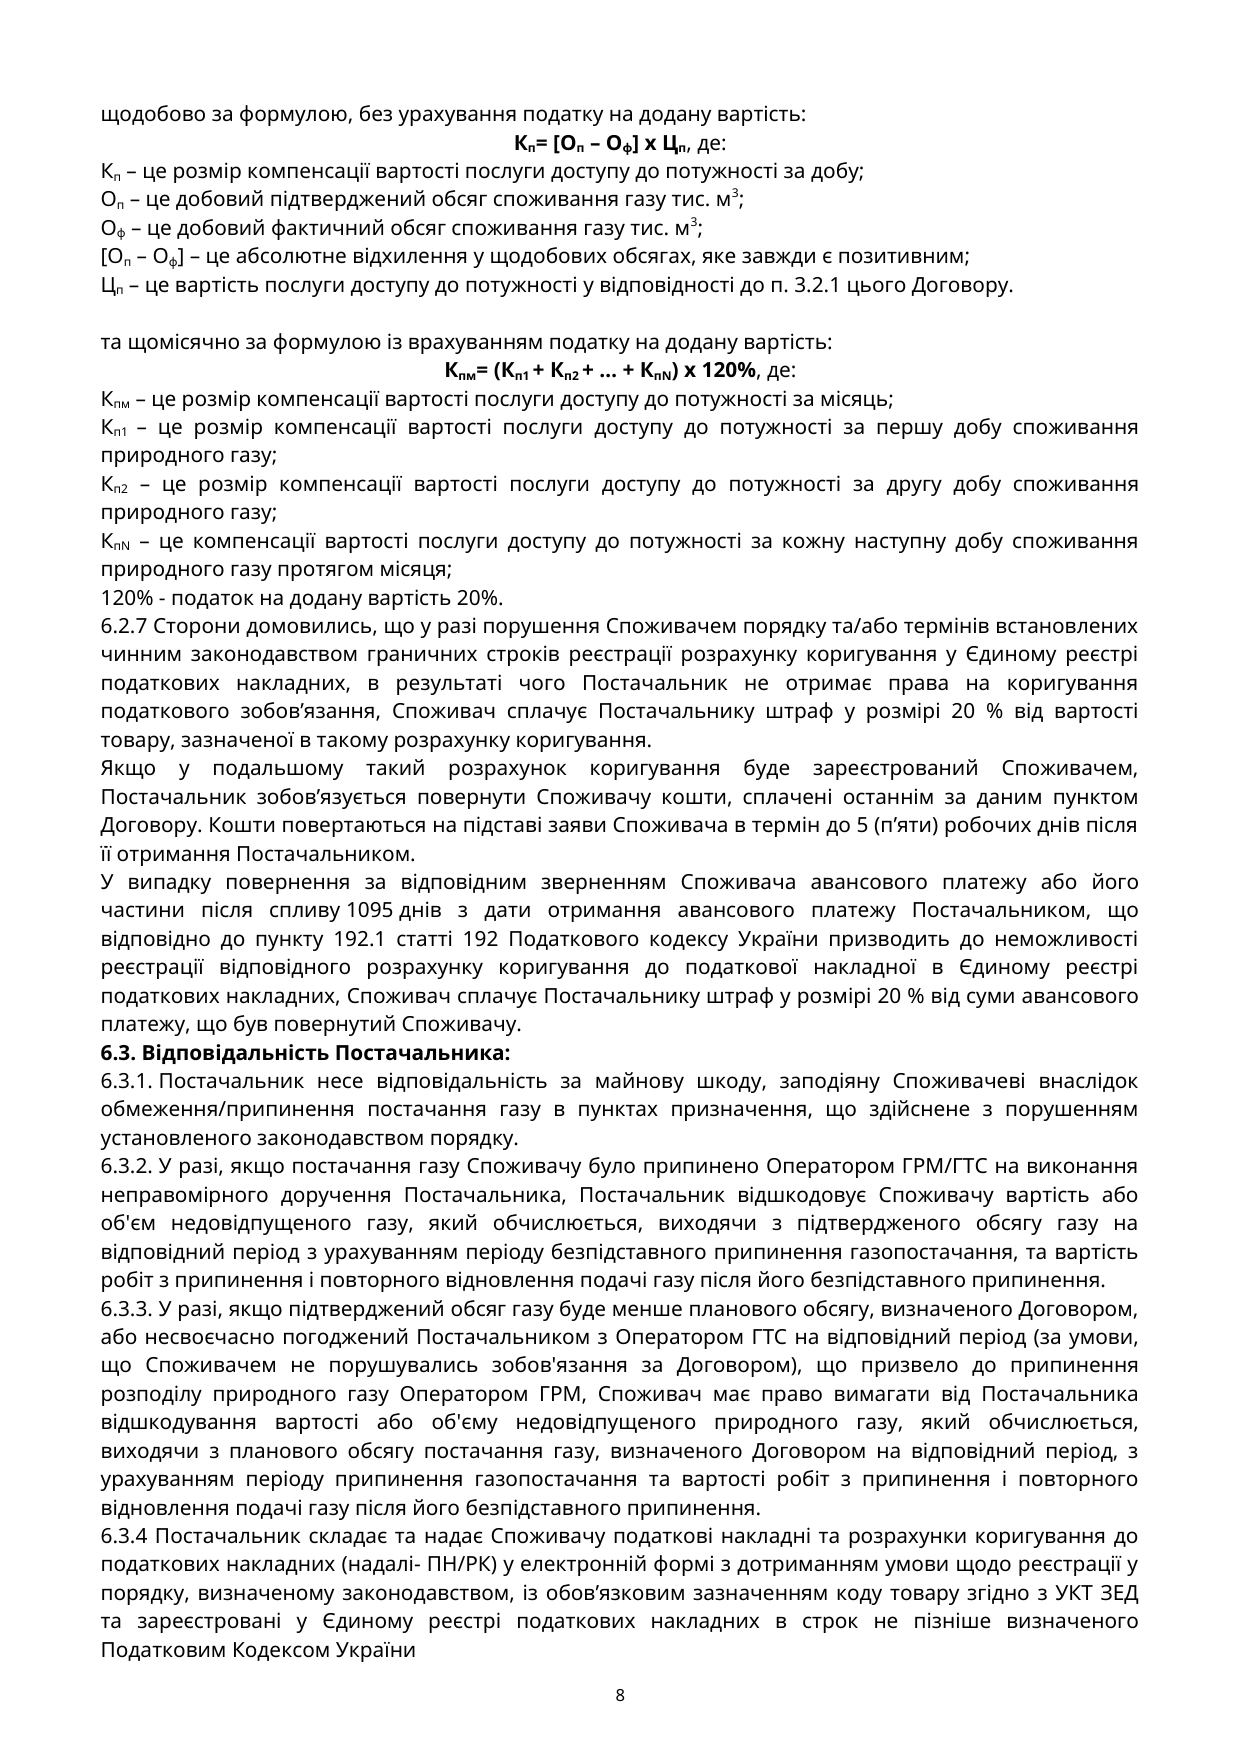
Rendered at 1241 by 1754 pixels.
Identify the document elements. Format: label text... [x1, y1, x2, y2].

text 6.3.3. У разі, якщо підтверджений обсяг газу буде менше планового обсягу, визначеного Договором, або несвоєчасно погоджений Постачальником з Оператором ГТС на відповідний період (за умови, що Споживачем не порушувались зобов'язання за Договором), що призвело до припинення розподілу природного газу Оператором ГРМ, Споживач має право вимагати від Постачальника відшкодування вартості або об'єму недовідпущеного природного газу, який обчислюється, виходячи з планового обсягу постачання газу, визначеного Договором на відповідний період, з урахуванням періоду припинення газопостачання та вартості робіт з припинення і повторного відновлення подачі газу після його безпідставного припинення. [100, 1294, 1140, 1521]
text щодобово за формулою, без урахування податку на додану вартість: [100, 99, 1140, 128]
text КпN – це компенсації вартості послуги доступу до потужності за кожну наступну добу споживання природного газу протягом місяця; [100, 526, 1140, 583]
text Кп – це розмір компенсації вартості послуги доступу до потужності за добу; [100, 156, 1140, 184]
text 6.3.2. У разі, якщо постачання газу Споживачу було припинено Оператором ГРМ/ГТС на виконання неправомірного доручення Постачальника, Постачальник відшкодовує Споживачу вартість або об'єм недовідпущеного газу, який обчислюється, виходячи з підтвердженого обсягу газу на відповідний період з урахуванням періоду безпідставного припинення газопостачання, та вартість робіт з припинення і повторного відновлення подачі газу після його безпідставного припинення. [100, 1151, 1140, 1294]
text Оп – це добовий підтверджений обсяг споживання газу тис. м3; [100, 184, 1140, 213]
text У випадку повернення за відповідним зверненням Споживача авансового платежу або його частини після спливу 1095 днів з дати отримання авансового платежу Постачальником, що відповідно до пункту 192.1 статті 192 Податкового кодексу України призводить до неможливості реєстрації відповідного розрахунку коригування до податкової накладної в Єдиному реєстрі податкових накладних, Споживач сплачує Постачальнику штраф у розмірі 20 % від суми авансового платежу, що був повернутий Споживачу. [100, 867, 1140, 1038]
text 6.3. Відповідальність Постачальника: [100, 1038, 1140, 1066]
text Оф – це добовий фактичний обсяг споживання газу тис. м3; [100, 213, 1140, 241]
text Кп1 – це розмір компенсації вартості послуги доступу до потужності за першу добу споживання природного газу; [100, 412, 1140, 469]
text та щомісячно за формулою із врахуванням податку на додану вартість: [100, 327, 1140, 355]
text [Оп – Оф] – це абсолютне відхилення у щодобових обсягах, яке завжди є позитивним; [100, 241, 1140, 270]
text Кпм – це розмір компенсації вартості послуги доступу до потужності за місяць; [100, 384, 1140, 412]
text 120% - податок на додану вартість 20%. [100, 583, 1140, 611]
text 6.3.1. Постачальник несе відповідальність за майнову шкоду, заподіяну Споживачеві внаслідок обмеження/припинення постачання газу в пунктах призначення, що здійснене з порушенням установленого законодавством порядку. [100, 1066, 1140, 1151]
text Кпм= (Кп1 + Кп2 + … + КпN) х 120%, де: [100, 355, 1140, 384]
text Кп= [Оп – Оф] х Цп, де: [100, 128, 1140, 156]
text 6.3.4 Постачальник складає та надає Споживачу податкові накладні та розрахунки коригування до податкових накладних (надалі- ПН/РК) у електронній формі з дотриманням умови щодо реєстрації у порядку, визначеному законодавством, із обов’язковим зазначенням коду товару згідно з УКТ ЗЕД та зареєстровані у Єдиному реєстрі податкових накладних в строк не пізніше визначеного Податковим Кодексом України [100, 1521, 1140, 1663]
text Цп – це вартість послуги доступу до потужності у відповідності до п. 3.2.1 цього Договору. [100, 270, 1140, 298]
text Якщо у подальшому такий розрахунок коригування буде зареєстрований Споживачем, Постачальник зобов’язується повернути Споживачу кошти, сплачені останнім за даним пунктом Договору. Кошти повертаються на підставі заяви Споживача в термін до 5 (п’яти) робочих днів після її отримання Постачальником. [100, 753, 1140, 867]
text Кп2 – це розмір компенсації вартості послуги доступу до потужності за другу добу споживання природного газу; [100, 469, 1140, 526]
text 6.2.7 Сторони домовились, що у разі порушення Споживачем порядку та/або термінів встановлених чинним законодавством граничних строків реєстрації розрахунку коригування у Єдиному реєстрі податкових накладних, в результаті чого Постачальник не отримає права на коригування податкового зобов’язання, Споживач сплачує Постачальнику штраф у розмірі 20 % від вартості товару, зазначеної в такому розрахунку коригування. [100, 611, 1140, 753]
